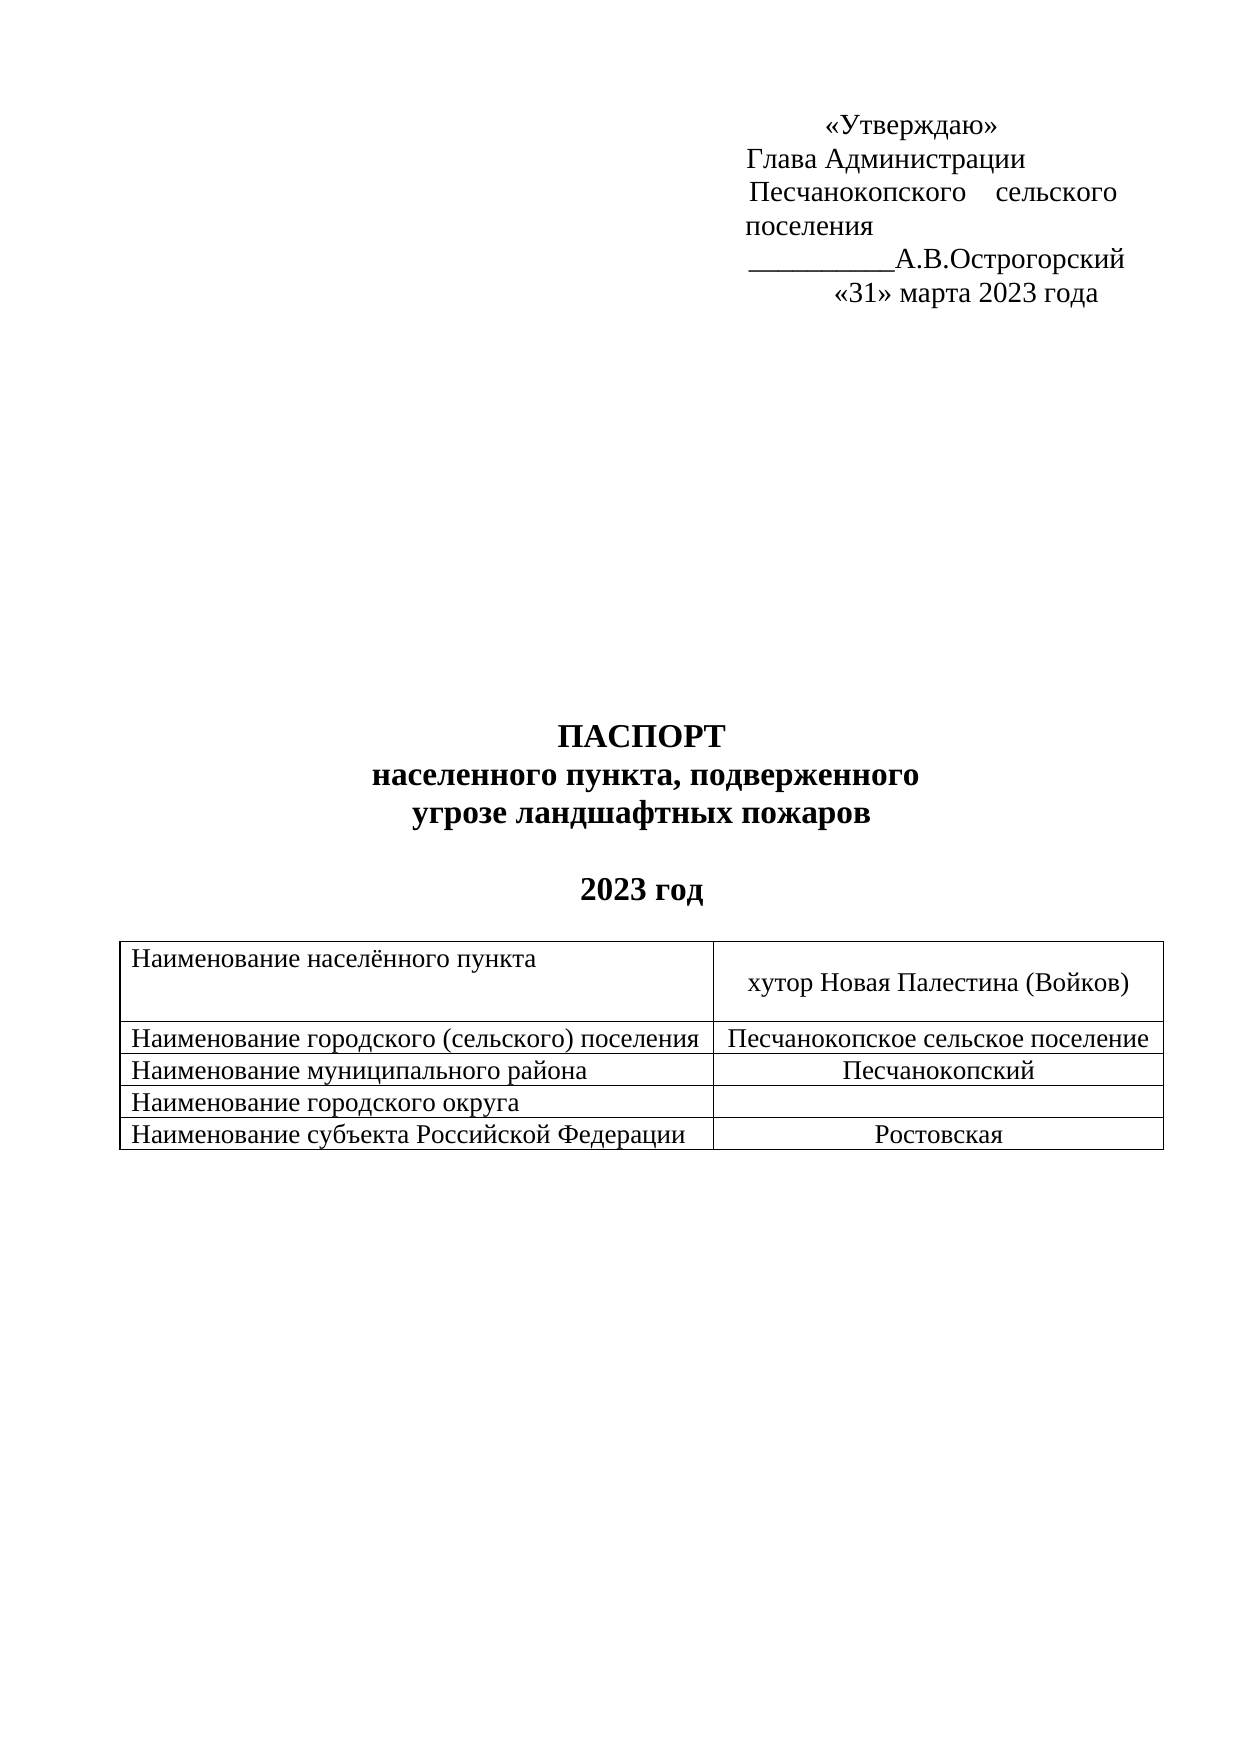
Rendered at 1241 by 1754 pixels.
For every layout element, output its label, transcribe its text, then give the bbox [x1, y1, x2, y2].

text «31» марта 2023 года [131, 275, 1152, 309]
text __________А.В.Острогорский [131, 242, 1152, 275]
text Песчанокопского сельского [131, 174, 1152, 208]
text поселения [131, 208, 1152, 242]
table_header хутор Новая Палестина (Войков) [714, 942, 1163, 1021]
text 2023 год [131, 869, 1152, 908]
text «Утверждаю» [131, 107, 1152, 141]
text угрозе ландшафтных пожаров [131, 793, 1152, 831]
text населенного пункта, подверженного [131, 754, 1152, 793]
table_cell Наименование городского округа [121, 1086, 713, 1117]
table_cell Ростовская [714, 1118, 1163, 1149]
table_cell Песчанокопское сельское поселение [714, 1022, 1163, 1053]
table_cell [714, 1086, 1163, 1117]
table_cell Наименование субъекта Российской Федерации [121, 1118, 713, 1149]
table_cell Песчанокопский [714, 1054, 1163, 1085]
table_header Наименование населённого пункта [121, 942, 713, 1021]
table_cell Наименование муниципального района [121, 1054, 713, 1085]
table_cell Наименование городского (сельского) поселения [121, 1022, 713, 1053]
text Глава Администрации [131, 141, 1152, 174]
text ПАСПОРТ [131, 716, 1152, 754]
